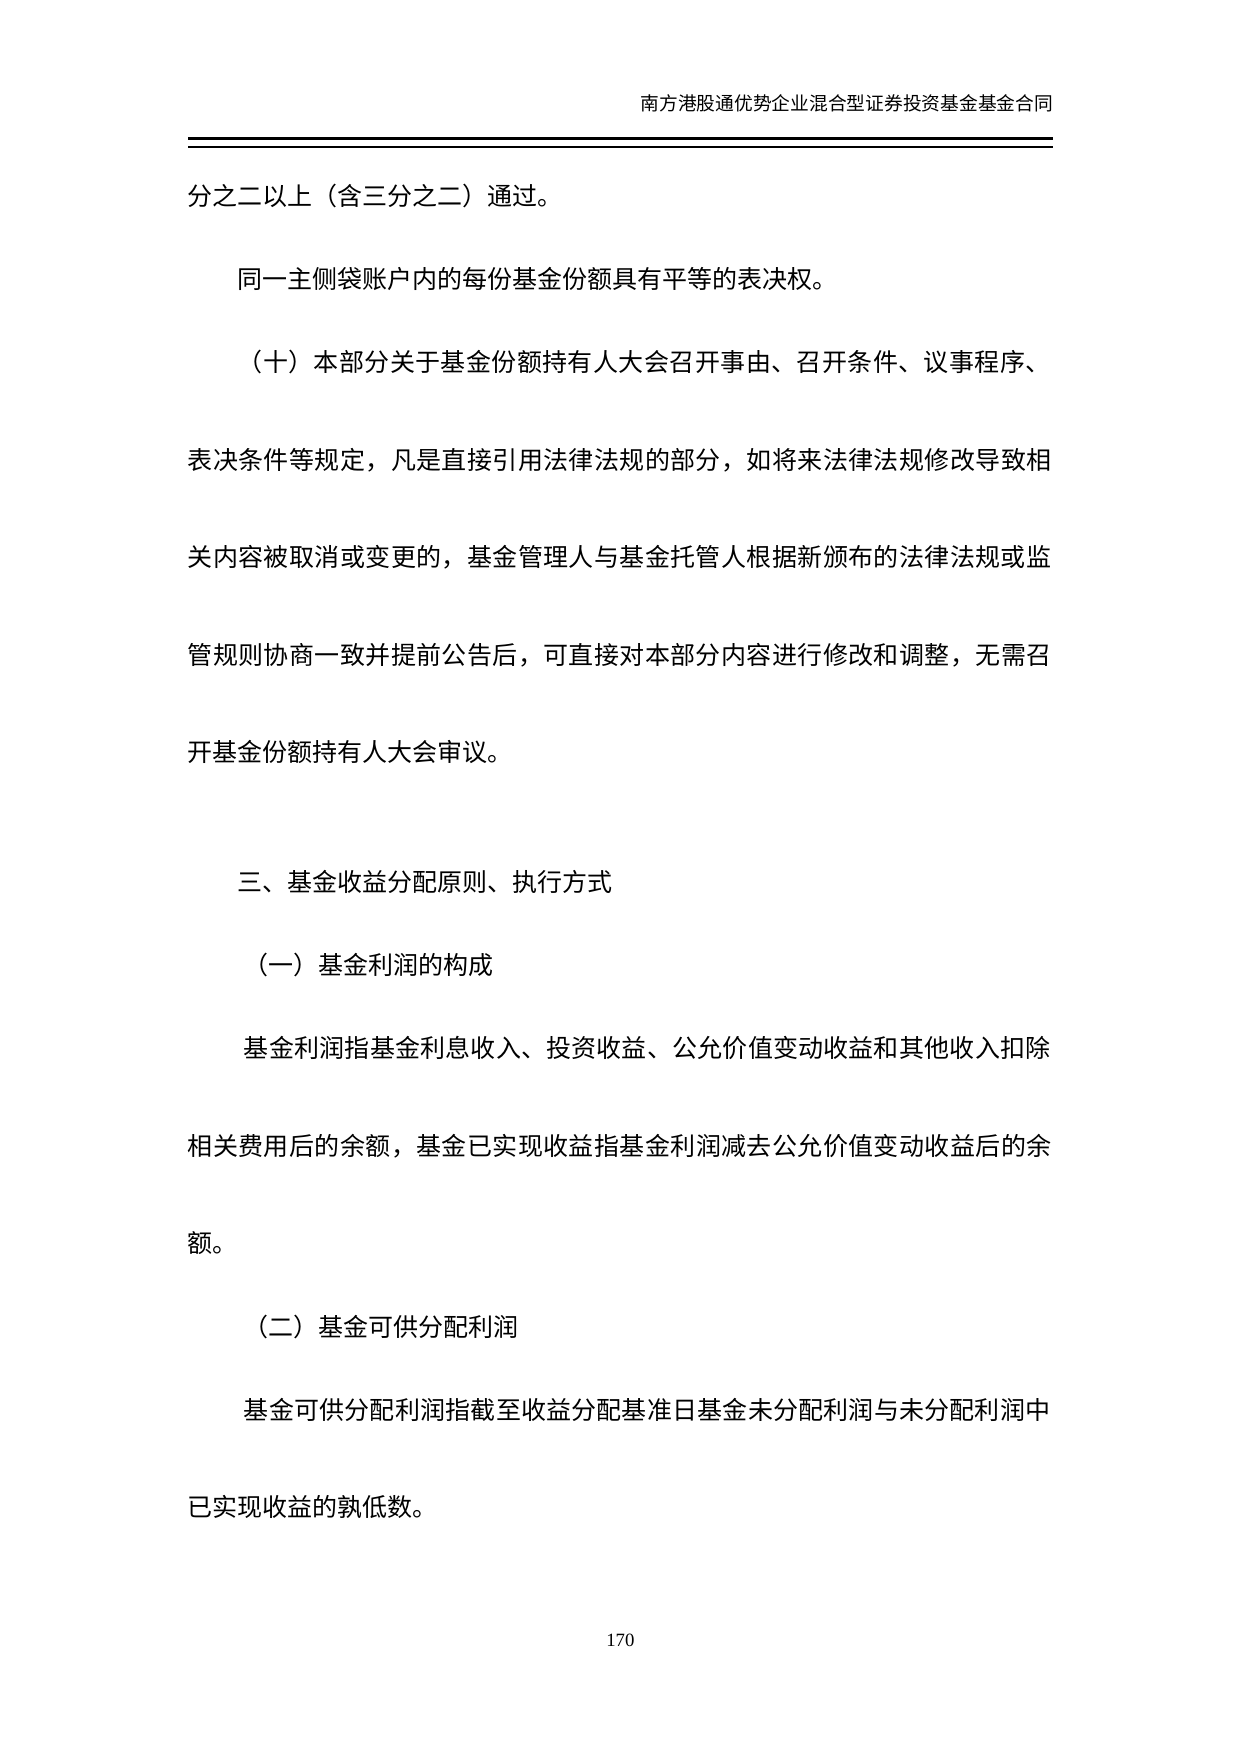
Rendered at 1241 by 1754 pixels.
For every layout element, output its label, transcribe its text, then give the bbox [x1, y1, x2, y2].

text 同一主侧袋账户内的每份基金份额具有平等的表决权。 [187, 245, 1053, 310]
text （一）基金利润的构成 [187, 931, 1053, 996]
text 基金利润指基金利息收入、投资收益、公允价值变动收益和其他收入扣除相关费用后的余额，基金已实现收益指基金利润减去公允价值变动收益后的余额。 [187, 1014, 1053, 1274]
text 三、基金收益分配原则、执行方式 [187, 848, 1053, 913]
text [187, 162, 1053, 227]
text 基金可供分配利润指截至收益分配基准日基金未分配利润与未分配利润中已实现收益的孰低数。 [187, 1376, 1053, 1538]
text （二）基金可供分配利润 [187, 1293, 1053, 1358]
text （十）本部分关于基金份额持有人大会召开事由、召开条件、议事程序、表决条件等规定，凡是直接引用法律法规的部分，如将来法律法规修改导致相关内容被取消或变更的，基金管理人与基金托管人根据新颁布的法律法规或监管规则协商一致并提前公告后，可直接对本部分内容进行修改和调整，无需召开基金份额持有人大会审议。 [187, 328, 1053, 783]
